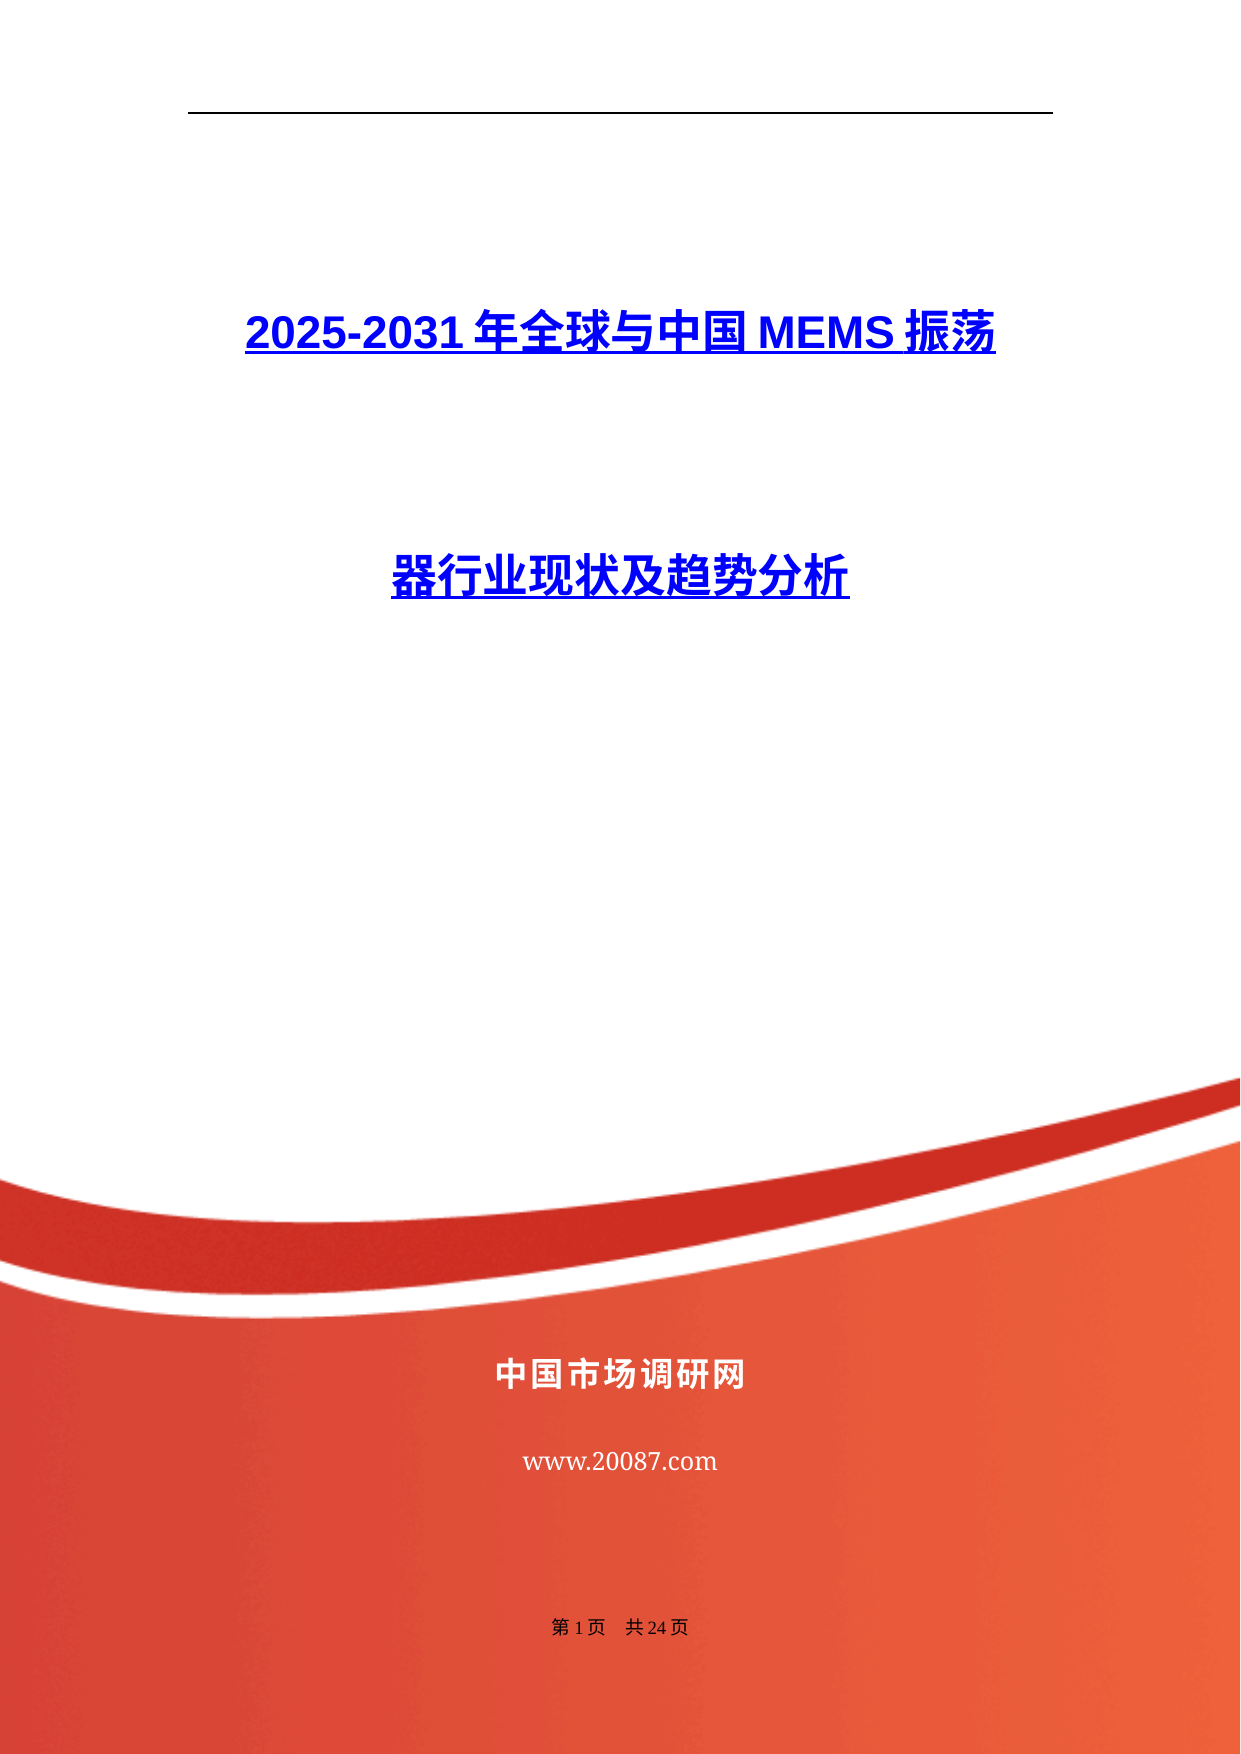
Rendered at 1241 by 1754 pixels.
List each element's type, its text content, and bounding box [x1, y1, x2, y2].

subtitle 中国市场调研网 [187, 1339, 1053, 1404]
text www.20087.com [187, 1428, 1053, 1493]
table_header 2025-2031年全球与中国MEMS振荡器行业现状及趋势分析 [188, 207, 1053, 773]
picture [0, 1006, 1241, 1754]
